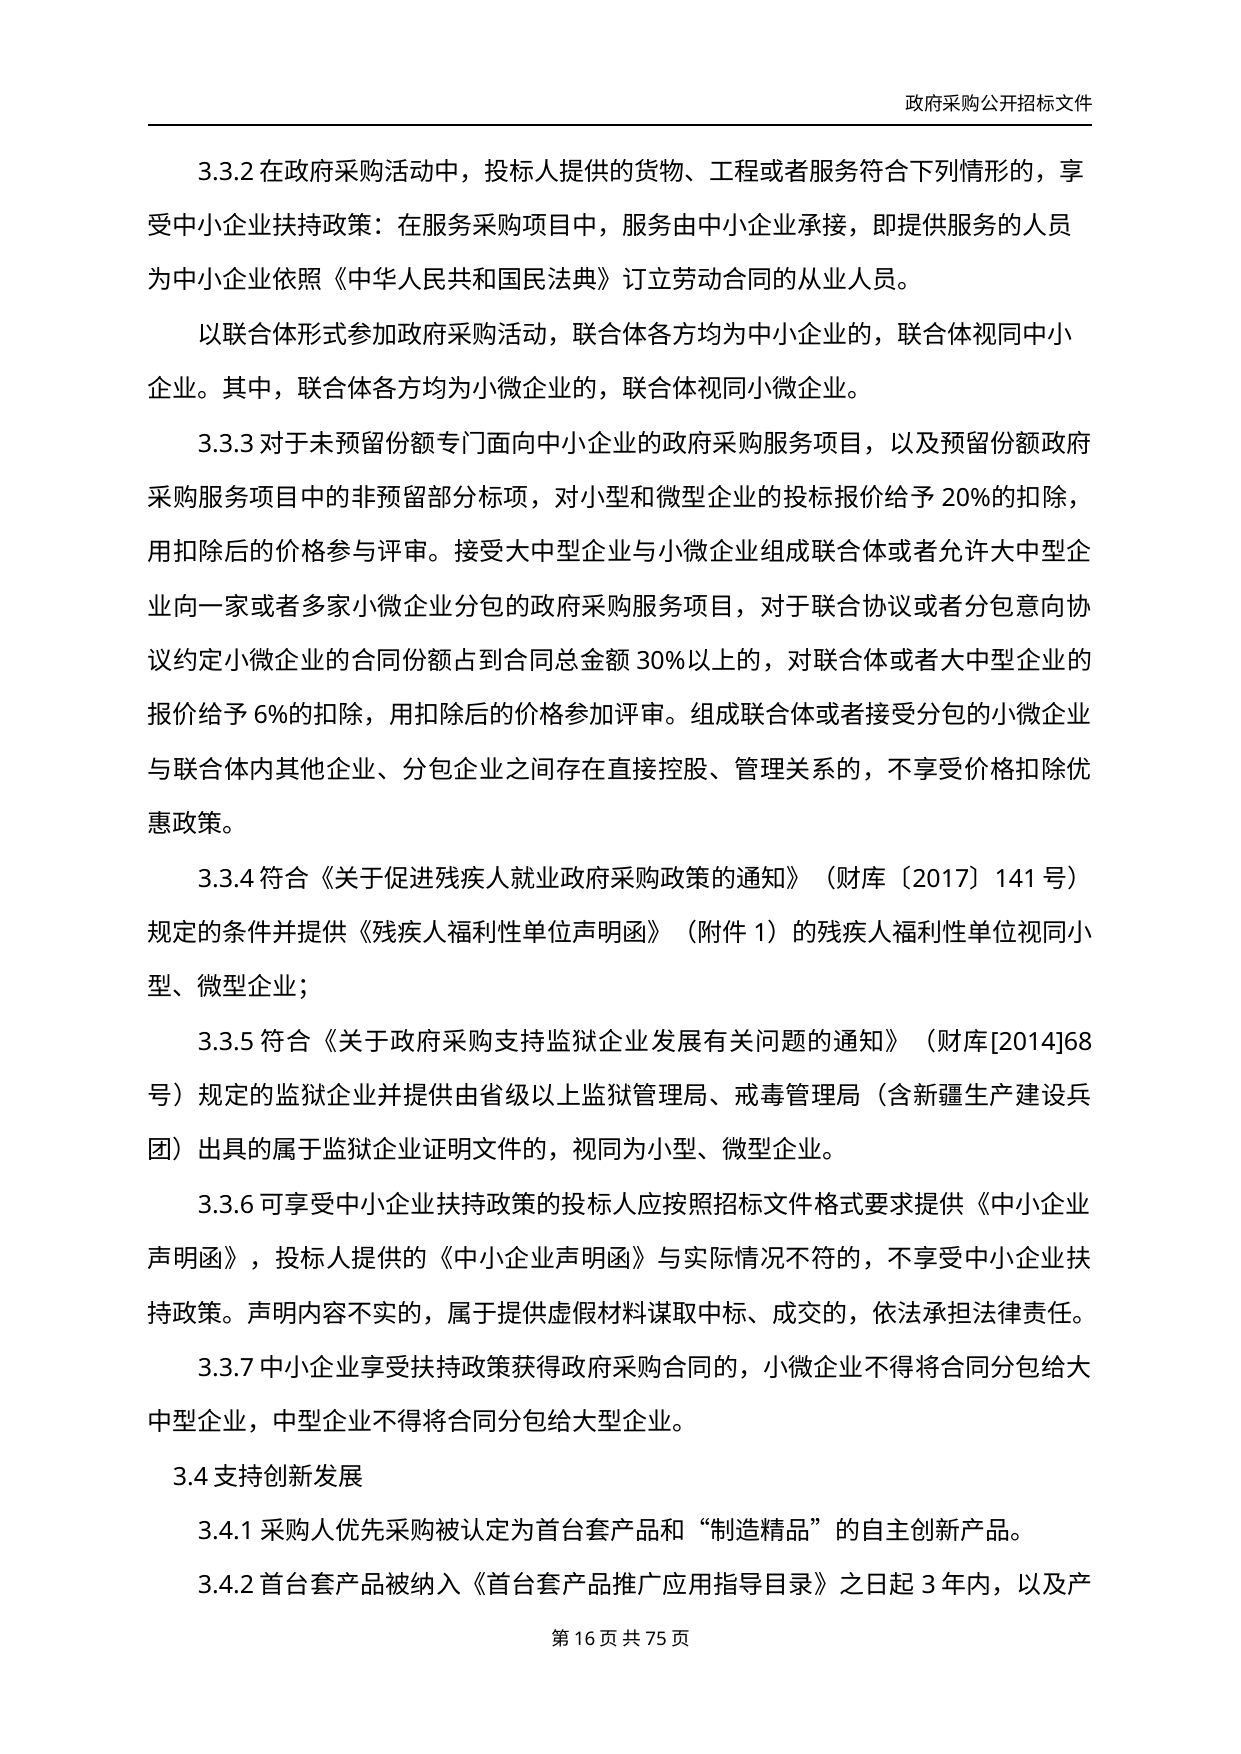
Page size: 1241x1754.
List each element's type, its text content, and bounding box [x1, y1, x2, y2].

text 3.3.4符合《关于促进残疾人就业政府采购政策的通知》（财库〔2017〕141号）规定的条件并提供《残疾人福利性单位声明函》（附件1）的残疾人福利性单位视同小型、微型企业； [148, 858, 1092, 1003]
text 3.3.2在政府采购活动中，投标人提供的货物、工程或者服务符合下列情形的，享受中小企业扶持政策：在服务采购项目中，服务由中小企业承接，即提供服务的人员为中小企业依照《中华人民共和国民法典》订立劳动合同的从业人员。 [148, 151, 1092, 296]
text 3.3.7中小企业享受扶持政策获得政府采购合同的，小微企业不得将合同分包给大中型企业，中型企业不得将合同分包给大型企业。 [148, 1347, 1092, 1438]
text 3.3.5符合《关于政府采购支持监狱企业发展有关问题的通知》（财库[2014]68号）规定的监狱企业并提供由省级以上监狱管理局、戒毒管理局（含新疆生产建设兵团）出具的属于监狱企业证明文件的，视同为小型、微型企业。 [148, 1021, 1092, 1166]
text 以联合体形式参加政府采购活动，联合体各方均为中小企业的，联合体视同中小企业。其中，联合体各方均为小微企业的，联合体视同小微企业。 [148, 314, 1092, 405]
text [148, 1565, 1092, 1601]
text 3.3.6可享受中小企业扶持政策的投标人应按照招标文件格式要求提供《中小企业声明函》，投标人提供的《中小企业声明函》与实际情况不符的，不享受中小企业扶持政策。声明内容不实的，属于提供虚假材料谋取中标、成交的，依法承担法律责任。 [148, 1184, 1092, 1329]
text 3.3.3对于未预留份额专门面向中小企业的政府采购服务项目，以及预留份额政府采购服务项目中的非预留部分标项，对小型和微型企业的投标报价给予20%的扣除，用扣除后的价格参与评审。接受大中型企业与小微企业组成联合体或者允许大中型企业向一家或者多家小微企业分包的政府采购服务项目，对于联合协议或者分包意向协议约定小微企业的合同份额占到合同总金额30%以上的，对联合体或者大中型企业的报价给予6%的扣除，用扣除后的价格参加评审。组成联合体或者接受分包的小微企业与联合体内其他企业、分包企业之间存在直接控股、管理关系的，不享受价格扣除优惠政策。 [148, 423, 1092, 840]
text 3.4.1 采购人优先采购被认定为首台套产品和“制造精品”的自主创新产品。 [148, 1511, 1092, 1547]
text 3.4支持创新发展 [148, 1456, 1092, 1492]
